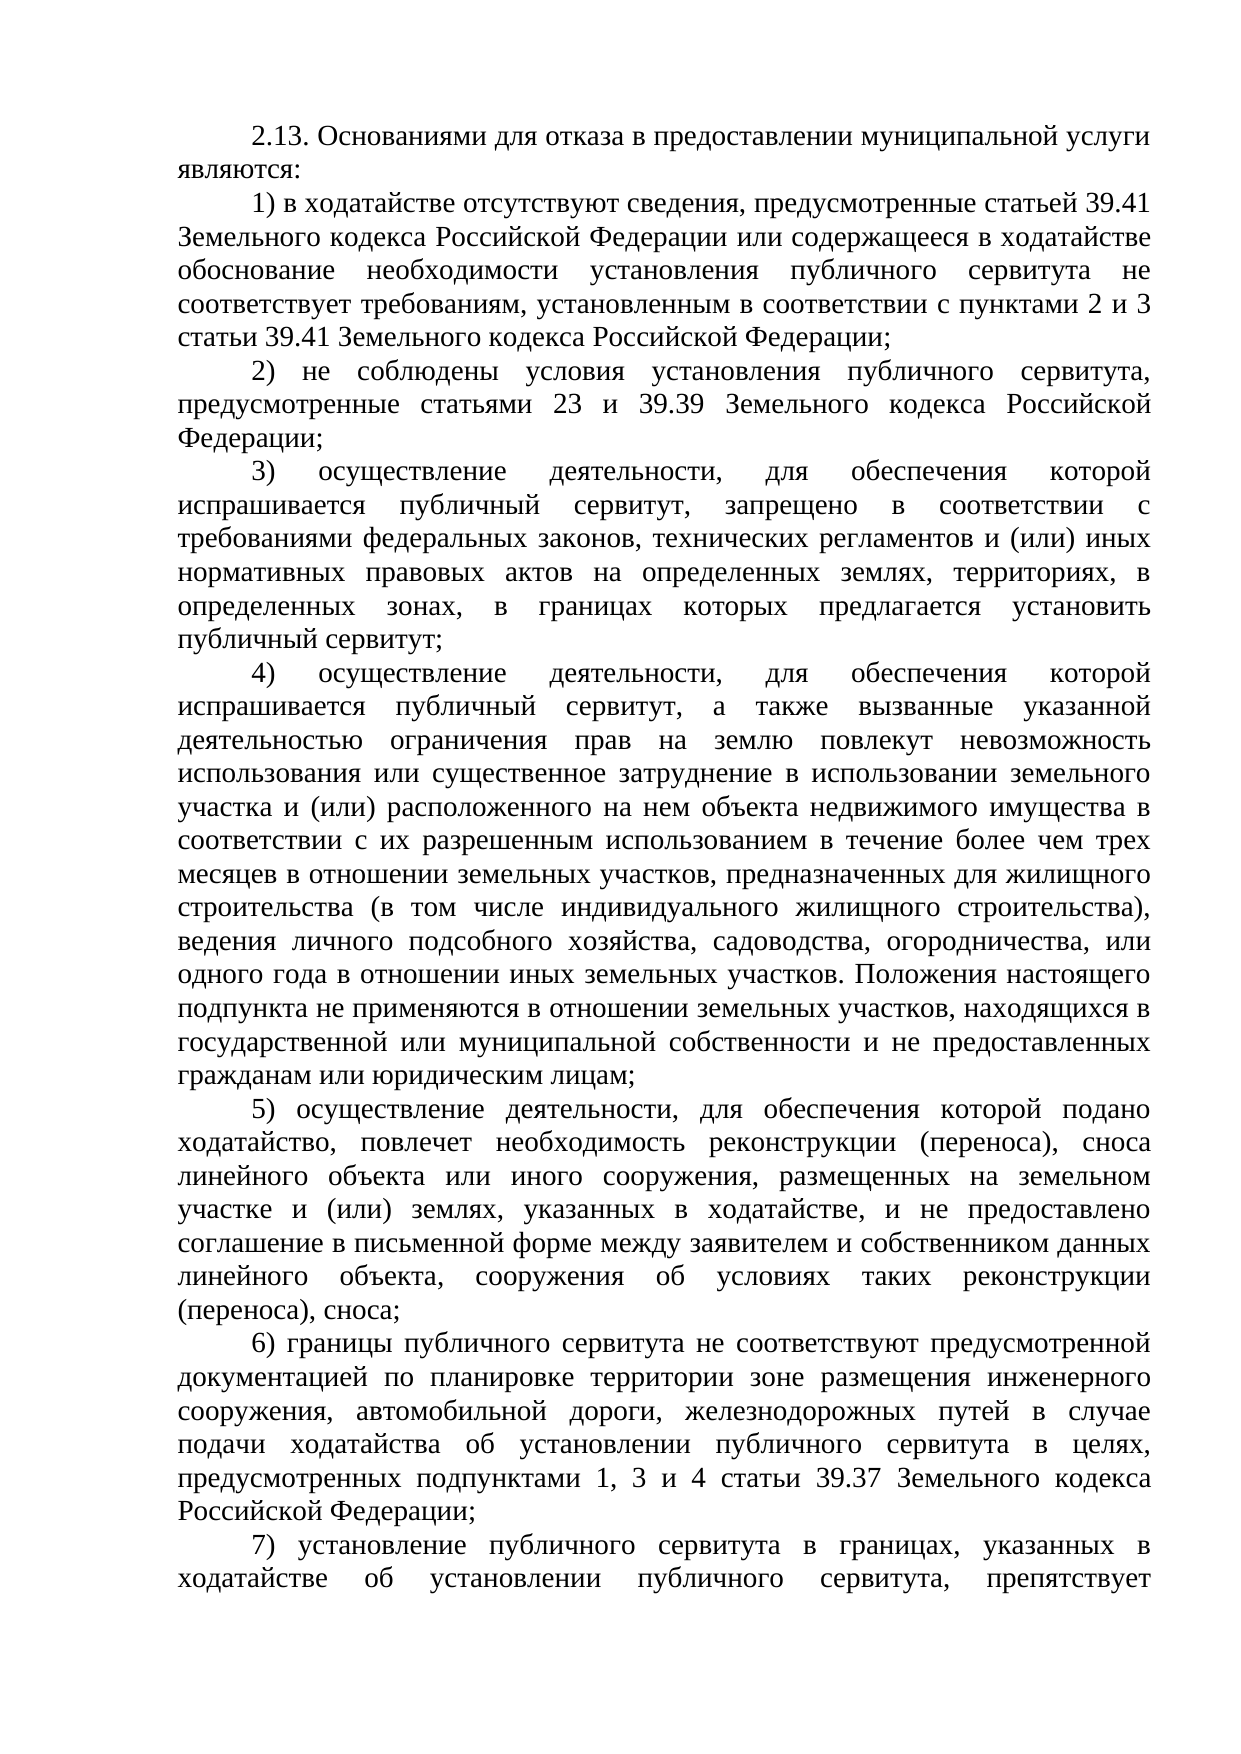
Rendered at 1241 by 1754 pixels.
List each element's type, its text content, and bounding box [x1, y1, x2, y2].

text 6) границы публичного сервитута не соответствуют предусмотренной документацией по планировке территории зоне размещения инженерного сооружения, автомобильной дороги, железнодорожных путей в случае подачи ходатайства об установлении публичного сервитута в целях, предусмотренных подпунктами 1, 3 и 4 статьи 39.37 Земельного кодекса Российской Федерации; [177, 1326, 1152, 1527]
text 5) осуществление деятельности, для обеспечения которой подано ходатайство, повлечет необходимость реконструкции (переноса), сноса линейного объекта или иного сооружения, размещенных на земельном участке и (или) землях, указанных в ходатайстве, и не предоставлено соглашение в письменной форме между заявителем и собственником данных линейного объекта, сооружения об условиях таких реконструкции (переноса), сноса; [177, 1091, 1152, 1326]
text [177, 1527, 1152, 1594]
text 1) в ходатайстве отсутствуют сведения, предусмотренные статьей 39.41 Земельного кодекса Российской Федерации или содержащееся в ходатайстве обоснование необходимости установления публичного сервитута не соответствует требованиям, установленным в соответствии с пунктами 2 и 3 статьи 39.41 Земельного кодекса Российской Федерации; [177, 185, 1152, 353]
text 4) осуществление деятельности, для обеспечения которой испрашивается публичный сервитут, а также вызванные указанной деятельностью ограничения прав на землю повлекут невозможность использования или существенное затруднение в использовании земельного участка и (или) расположенного на нем объекта недвижимого имущества в соответствии с их разрешенным использованием в течение более чем трех месяцев в отношении земельных участков, предназначенных для жилищного строительства (в том числе индивидуального жилищного строительства), ведения личного подсобного хозяйства, садоводства, огородничества, или одного года в отношении иных земельных участков. Положения настоящего подпункта не применяются в отношении земельных участков, находящихся в государственной или муниципальной собственности и не предоставленных гражданам или юридическим лицам; [177, 655, 1152, 1091]
text 3) осуществление деятельности, для обеспечения которой испрашивается публичный сервитут, запрещено в соответствии с требованиями федеральных законов, технических регламентов и (или) иных нормативных правовых актов на определенных землях, территориях, в определенных зонах, в границах которых предлагается установить публичный сервитут; [177, 453, 1152, 655]
text 2) не соблюдены условия установления публичного сервитута, предусмотренные статьями 23 и 39.39 Земельного кодекса Российской Федерации; [177, 353, 1152, 453]
text 2.13. Основаниями для отказа в предоставлении муниципальной услуги являются: [177, 118, 1152, 185]
